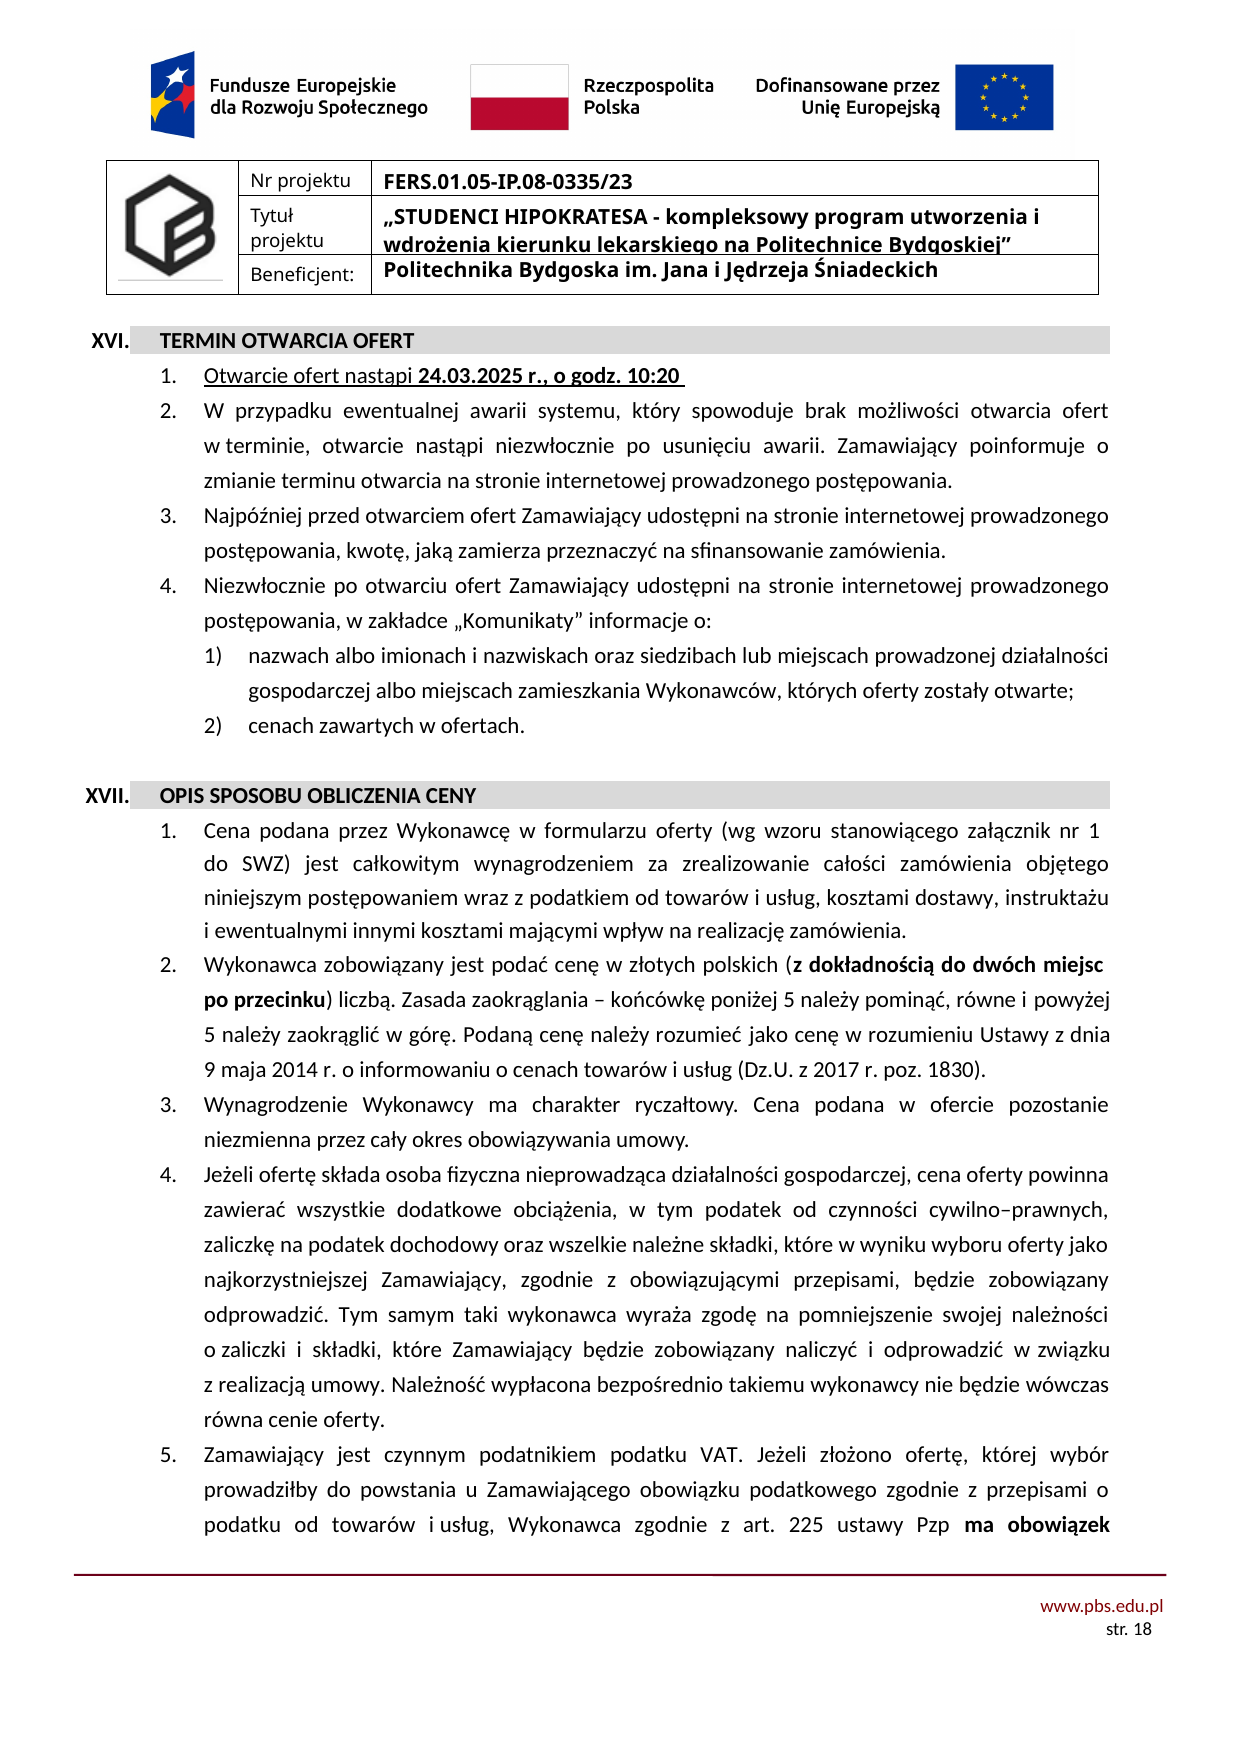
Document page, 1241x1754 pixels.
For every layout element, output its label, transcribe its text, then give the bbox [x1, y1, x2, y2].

list Otwarcie ofert nastąpi 24.03.2025 r., o godz. 10:20 [159, 361, 1110, 389]
list OPIS SPOSOBU OBLICZENIA CENY [130, 781, 1110, 809]
list Jeżeli ofertę składa osoba fizyczna nieprowadząca działalności gospodarczej, cena oferty powinna zawierać wszystkie dodatkowe obciążenia, w tym podatek od czynności cywilno–prawnych, zaliczkę na podatek dochodowy oraz wszelkie należne składki, które w wyniku wyboru oferty jako najkorzystniejszej Zamawiający, zgodnie z obowiązującymi przepisami, będzie zobowiązany odprowadzić. Tym samym taki wykonawca wyraża zgodę na pomniejszenie swojej należności o zaliczki i składki, które Zamawiający będzie zobowiązany naliczyć i odprowadzić w związku z realizacją umowy. Należność wypłacona bezpośrednio takiemu wykonawcy nie będzie wówczas równa cenie oferty. [159, 1160, 1110, 1433]
list Niezwłocznie po otwarciu ofert Zamawiający udostępni na stronie internetowej prowadzonego postępowania, w zakładce „Komunikaty” informacje o: [159, 571, 1110, 634]
picture [116, 172, 223, 279]
list Najpóźniej przed otwarciem ofert Zamawiający udostępni na stronie internetowej prowadzonego postępowania, kwotę, jaką zamierza przeznaczyć na sfinansowanie zamówienia. [159, 501, 1110, 564]
list Wykonawca zobowiązany jest podać cenę w złotych polskich (z dokładnością do dwóch miejsc po przecinku) liczbą. Zasada zaokrąglania – końcówkę poniżej 5 należy pominąć, równe i powyżej 5 należy zaokrąglić w górę. Podaną cenę należy rozumieć jako cenę w rozumieniu Ustawy z dnia 9 maja 2014 r. o informowaniu o cenach towarów i usług (Dz.U. z 2017 r. poz. 1830). [159, 950, 1110, 1083]
picture [129, 29, 1075, 160]
list W przypadku ewentualnej awarii systemu, który spowoduje brak możliwości otwarcia ofert w terminie, otwarcie nastąpi niezwłocznie po usunięciu awarii. Zamawiający poinformuje o zmianie terminu otwarcia na stronie internetowej prowadzonego postępowania. [159, 396, 1110, 494]
list TERMIN OTWARCIA OFERT [130, 326, 1110, 354]
list cenach zawartych w ofertach. [204, 711, 1110, 739]
list Cena podana przez Wykonawcę w formularzu oferty (wg wzoru stanowiącego załącznik nr 1 do SWZ) jest całkowitym wynagrodzeniem za zrealizowanie całości zamówienia objętego niniejszym postępowaniem wraz z podatkiem od towarów i usług, kosztami dostawy, instruktażu i ewentualnymi innymi kosztami mającymi wpływ na realizację zamówienia. [159, 816, 1110, 944]
list Wynagrodzenie Wykonawcy ma charakter ryczałtowy. Cena podana w ofercie pozostanie niezmienna przez cały okres obowiązywania umowy. [159, 1090, 1110, 1153]
list nazwach albo imionach i nazwiskach oraz siedzibach lub miejscach prowadzonej działalności gospodarczej albo miejscach zamieszkania Wykonawców, których oferty zostały otwarte; [204, 641, 1110, 704]
